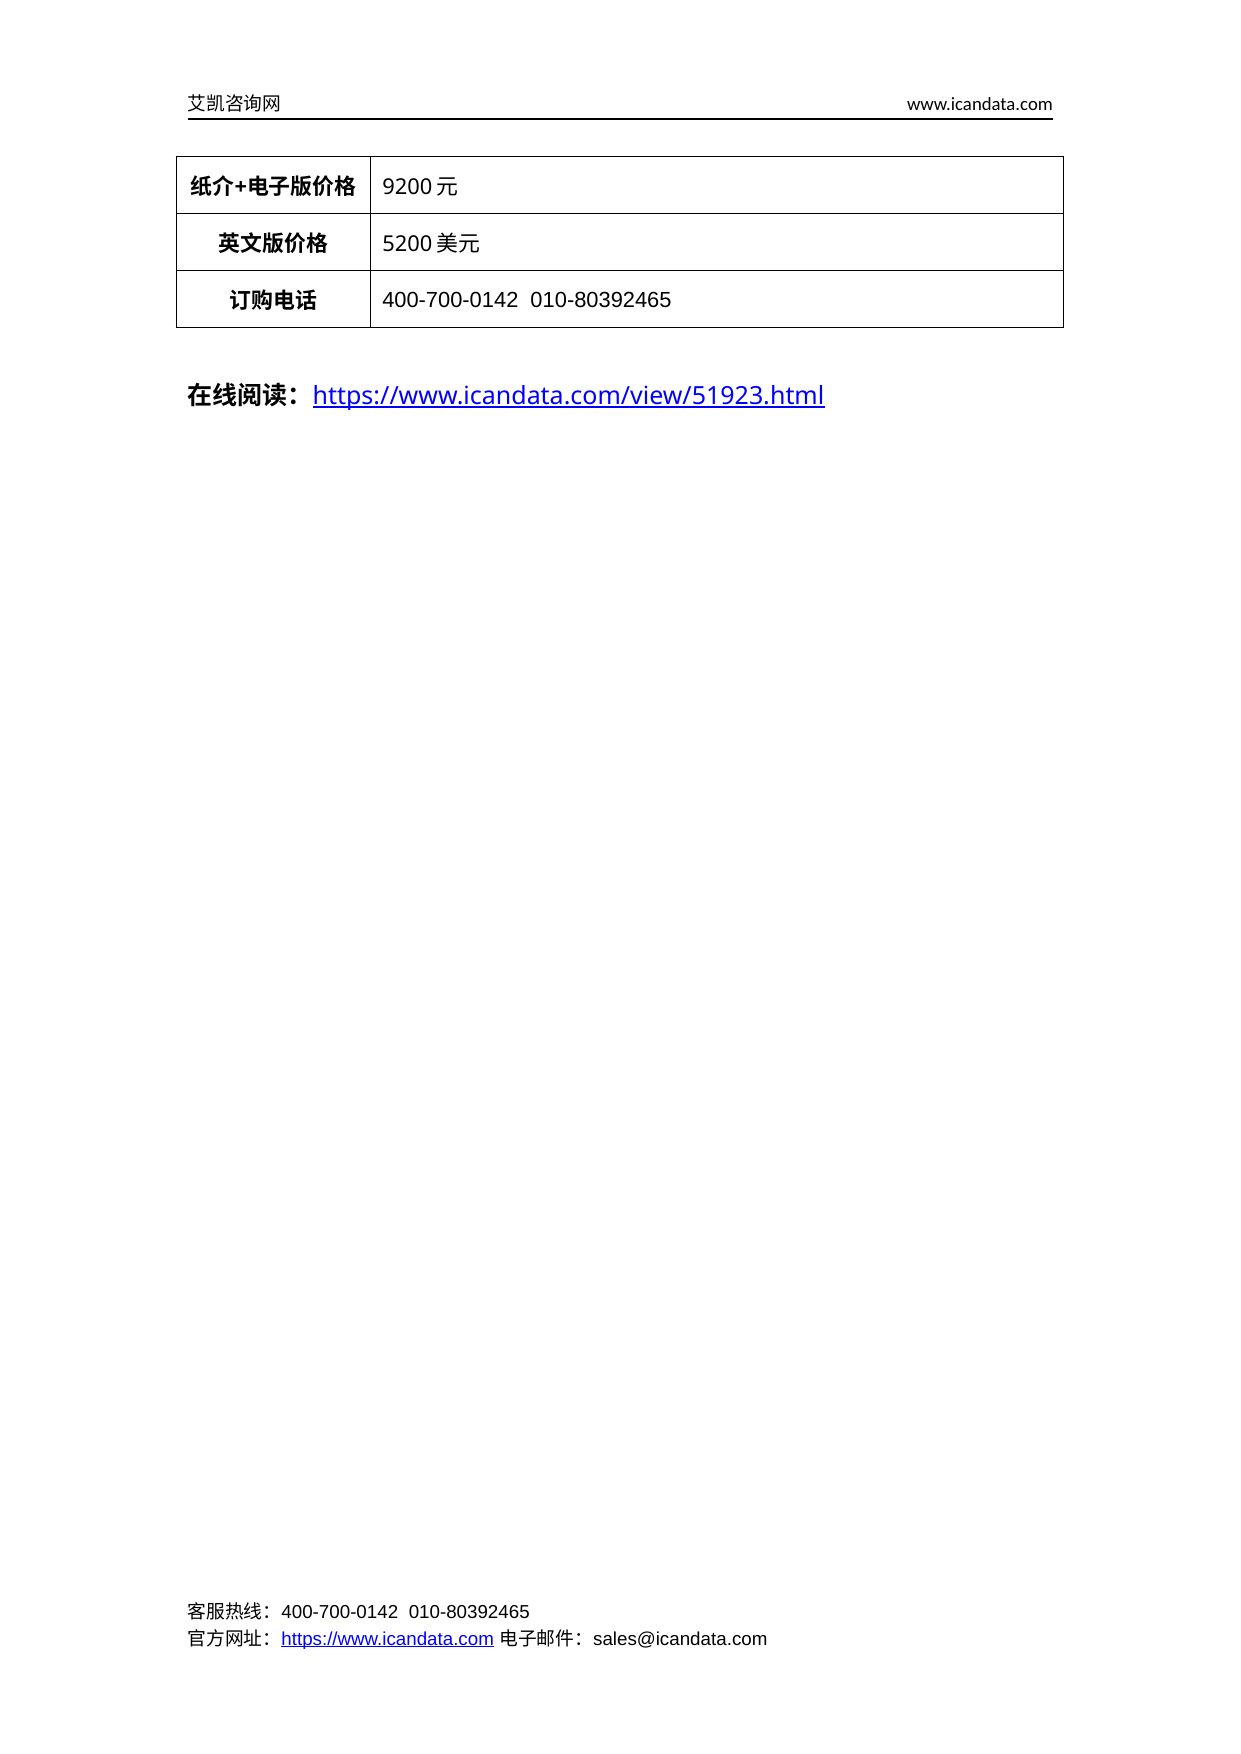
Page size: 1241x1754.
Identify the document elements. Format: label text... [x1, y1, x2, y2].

table_cell 9200元 [371, 157, 1063, 213]
table_cell 400-700-0142 010-80392465 [371, 271, 1063, 327]
table_cell 英文版价格 [177, 214, 370, 270]
table_cell 5200美元 [371, 214, 1063, 270]
text 在线阅读：https://www.icandata.com/view/51923.html [187, 361, 1053, 426]
table_cell 订购电话 [177, 271, 370, 327]
table_cell 纸介+电子版价格 [177, 157, 370, 213]
